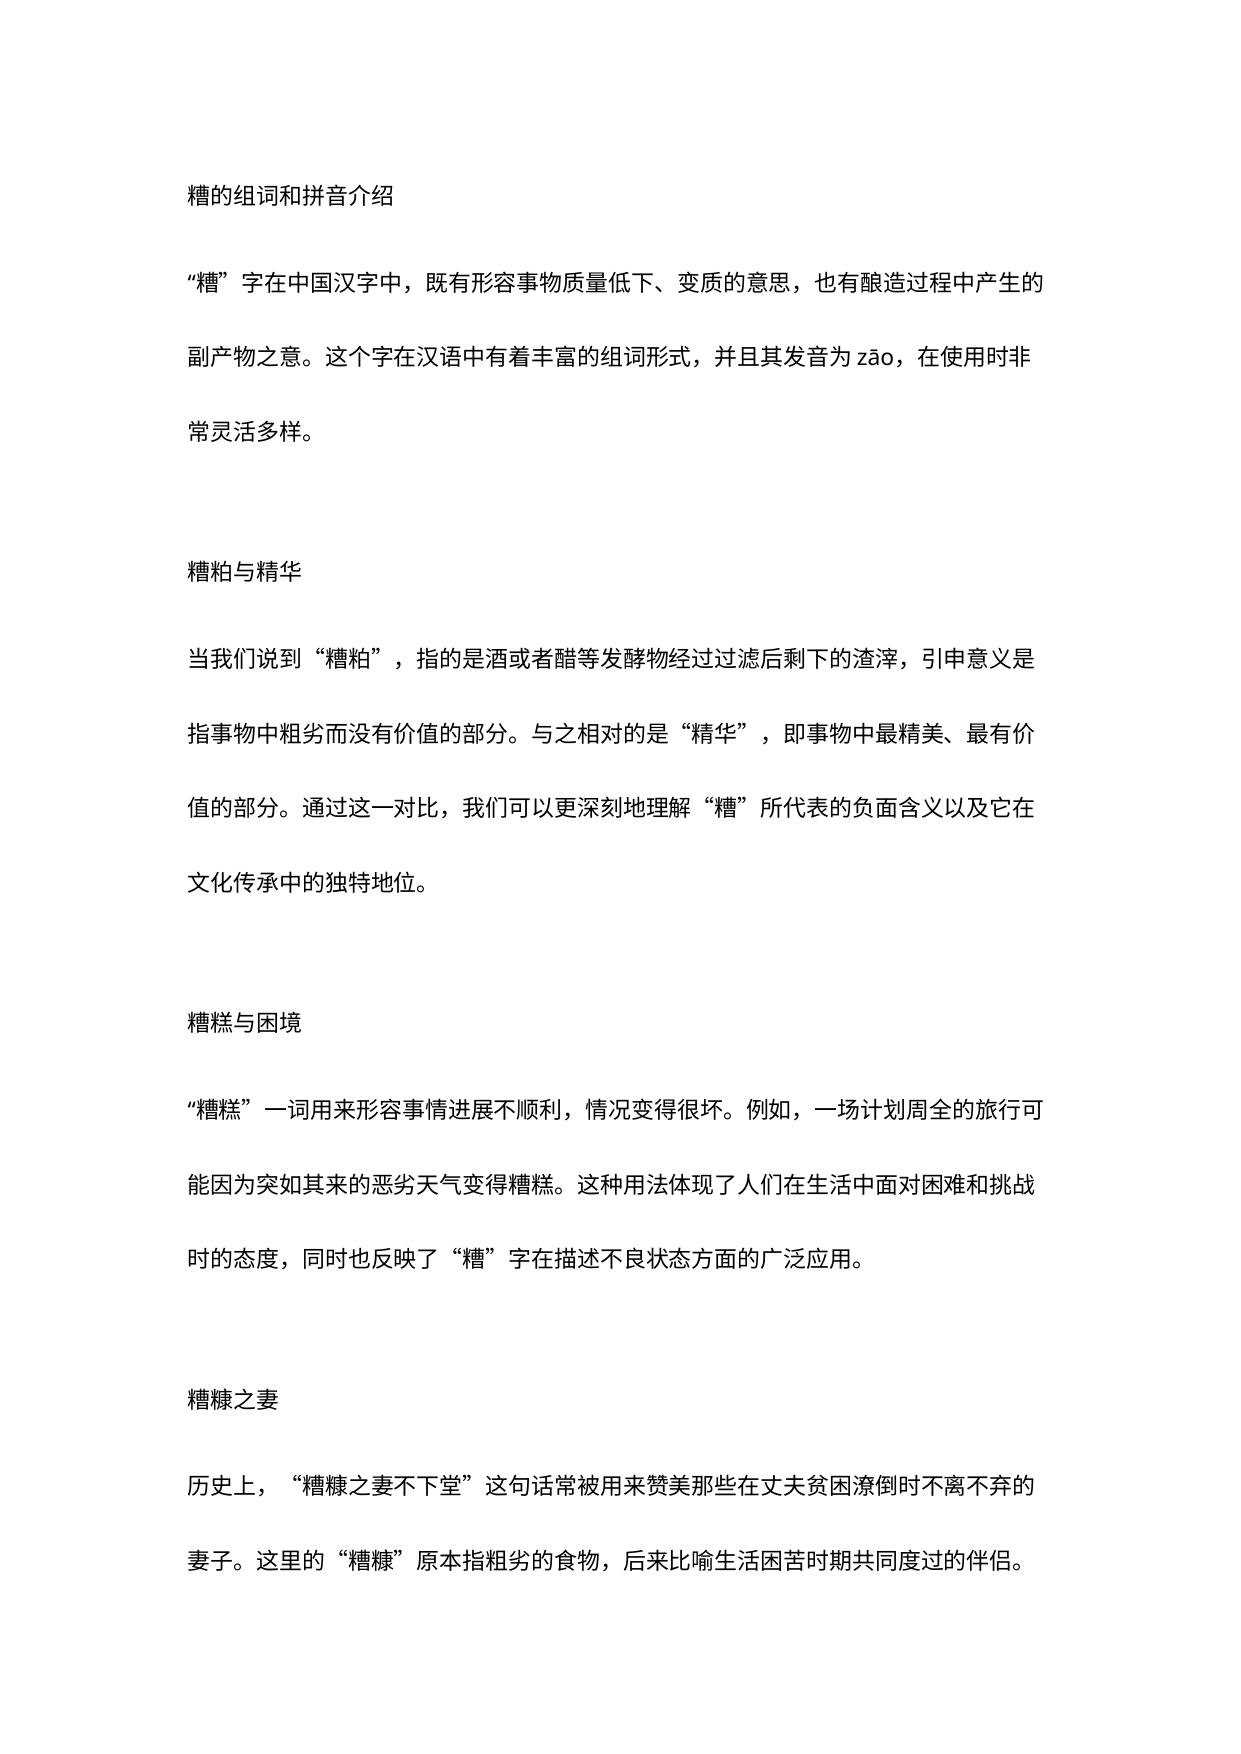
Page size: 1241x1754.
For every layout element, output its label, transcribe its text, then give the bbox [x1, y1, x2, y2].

text “糟”字在中国汉字中，既有形容事物质量低下、变质的意思，也有酿造过程中产生的副产物之意。这个字在汉语中有着丰富的组词形式，并且其发音为zāo，在使用时非常灵活多样。 [187, 248, 1053, 463]
text 糟糕与困境 [187, 989, 1053, 1054]
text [187, 1452, 1053, 1592]
text 糟糠之妻 [187, 1366, 1053, 1431]
text “糟糕”一词用来形容事情进展不顺利，情况变得很坏。例如，一场计划周全的旅行可能因为突如其来的恶劣天气变得糟糕。这种用法体现了人们在生活中面对困难和挑战时的态度，同时也反映了“糟”字在描述不良状态方面的广泛应用。 [187, 1076, 1053, 1290]
text 当我们说到“糟粕”，指的是酒或者醋等发酵物经过过滤后剩下的渣滓，引申意义是指事物中粗劣而没有价值的部分。与之相对的是“精华”，即事物中最精美、最有价值的部分。通过这一对比，我们可以更深刻地理解“糟”所代表的负面含义以及它在文化传承中的独特地位。 [187, 625, 1053, 914]
text 糟粕与精华 [187, 538, 1053, 603]
text 糟的组词和拼音介绍 [187, 162, 1053, 227]
